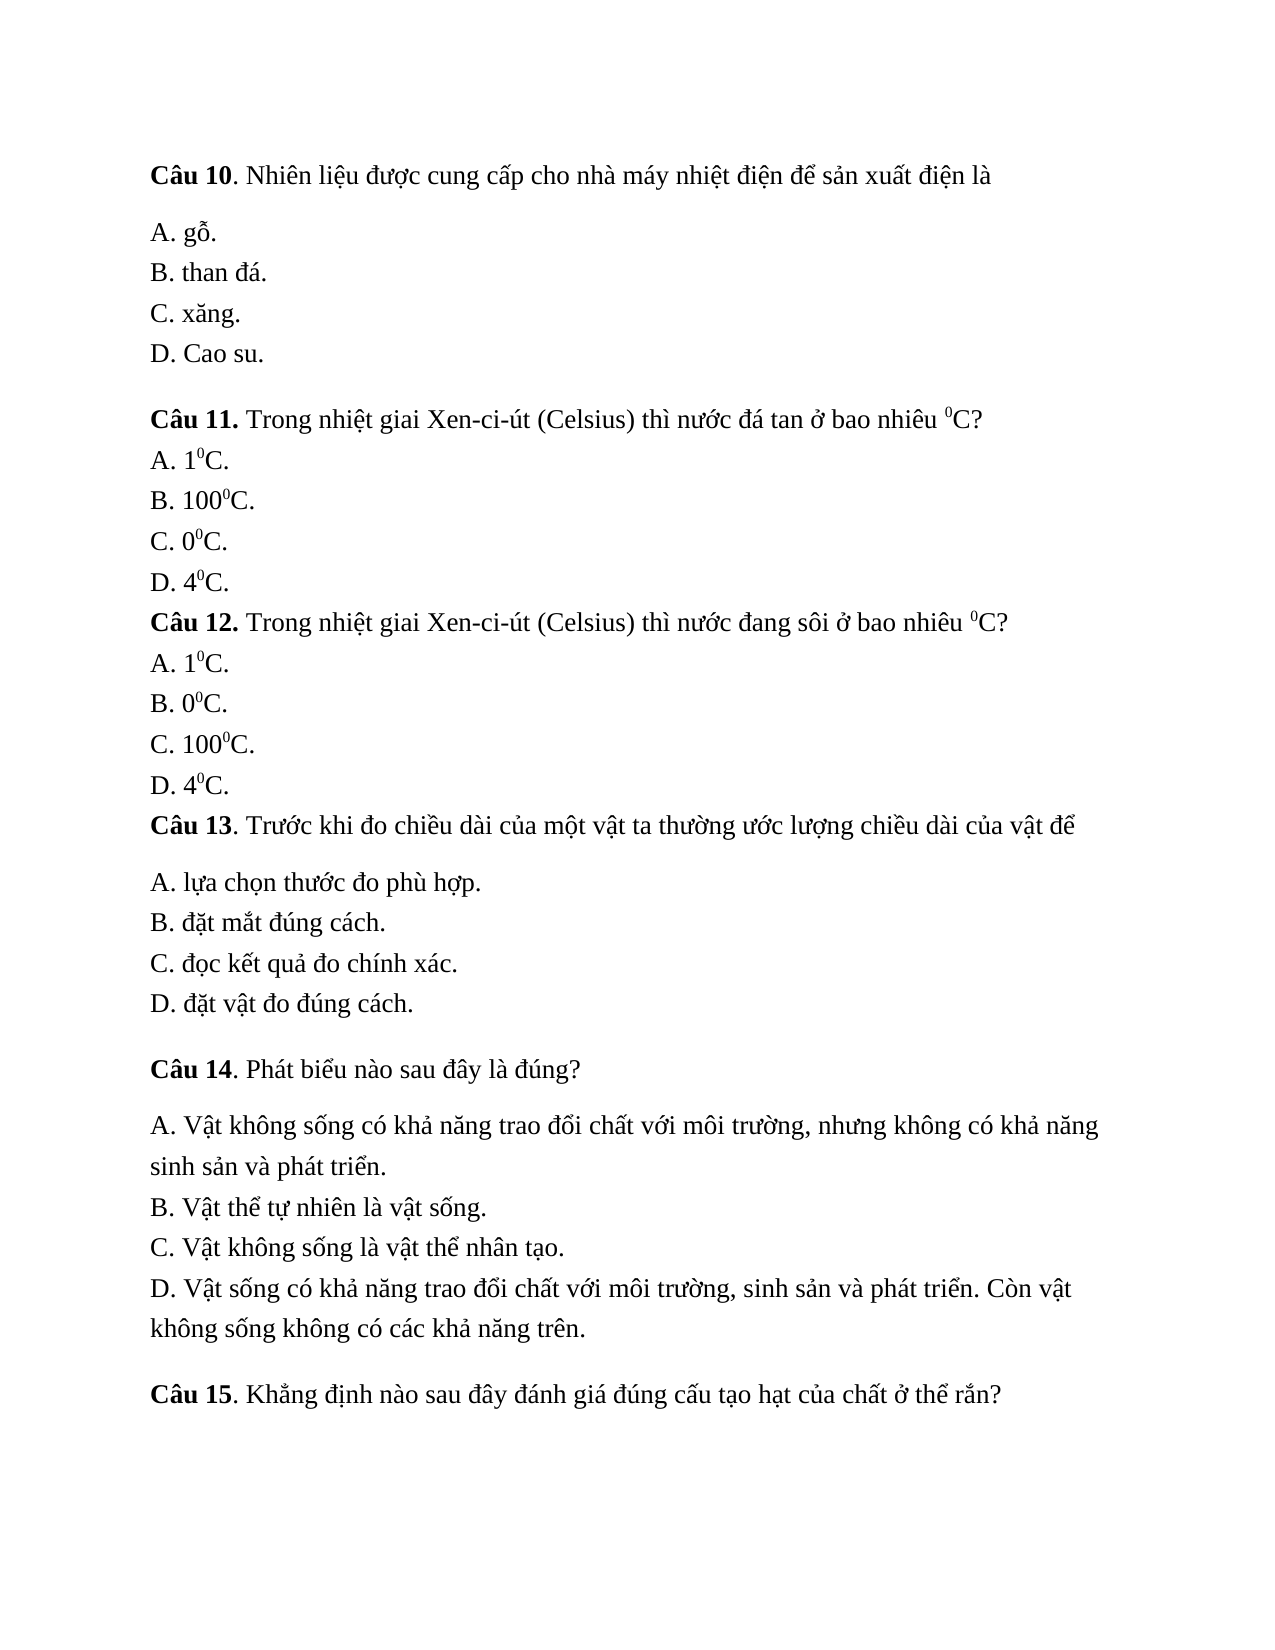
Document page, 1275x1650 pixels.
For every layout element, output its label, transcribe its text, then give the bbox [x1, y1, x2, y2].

text Câu 11. Trong nhiệt giai Xen-ci-út (Celsius) thì nước đá tan ở bao nhiêu 0C? [150, 394, 1125, 434]
text Câu 12. Trong nhiệt giai Xen-ci-út (Celsius) thì nước đang sôi ở bao nhiêu 0C? [150, 597, 1125, 637]
text Câu 15. Khẳng định nào sau đây đánh giá đúng cấu tạo hạt của chất ở thể rắn? [150, 1369, 1125, 1409]
text A. 10C. B. 1000C. C. 00C. D. 40C. [150, 434, 1125, 597]
text Câu 14. Phát biểu nào sau đây là đúng? [150, 1044, 1125, 1084]
text A. lựa chọn thước đo phù hợp. B. đặt mắt đúng cách. C. đọc kết quả đo chính xác. D. đặt vật đo đúng cách. [150, 856, 1125, 1019]
text A. Vật không sống có khả năng trao đổi chất với môi trường, nhưng không có khả năng sinh sản và phát triển. B. Vật thể tự nhiên là vật sống. C. Vật không sống là vật thể nhân tạo. D. Vật sống có khả năng trao đổi chất với môi trường, sinh sản và phát triển. Còn vật không sống không có các khả năng trên. [150, 1100, 1125, 1344]
text A. 10C. B. 00C. C. 1000C. D. 40C. [150, 637, 1125, 800]
text A. gỗ. B. than đá. C. xăng. D. Cao su. [150, 206, 1125, 369]
text Câu 13. Trước khi đo chiều dài của một vật ta thường ước lượng chiều dài của vật để [150, 800, 1125, 841]
text Câu 10. Nhiên liệu được cung cấp cho nhà máy nhiệt điện để sản xuất điện là [150, 150, 1125, 191]
